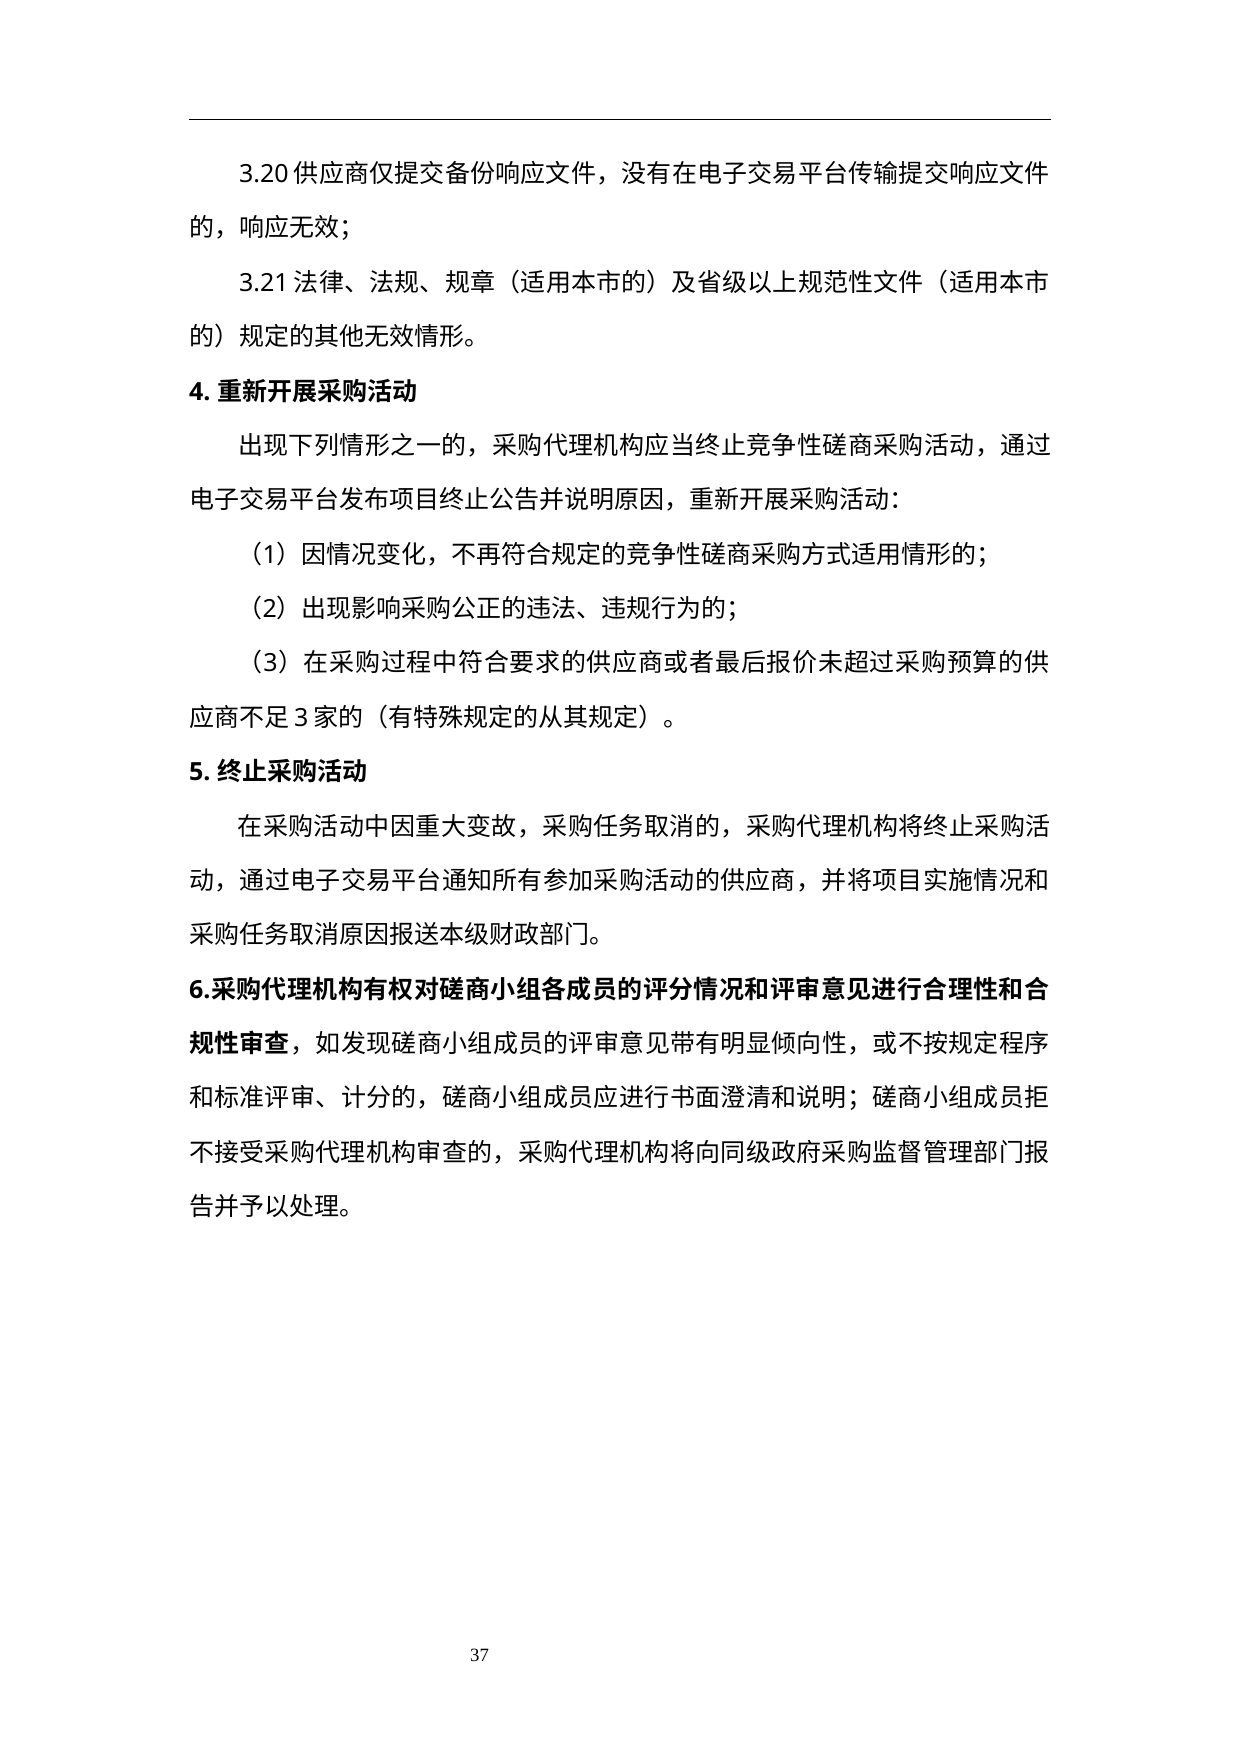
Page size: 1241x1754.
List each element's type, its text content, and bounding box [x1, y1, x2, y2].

text （3）在采购过程中符合要求的供应商或者最后报价未超过采购预算的供应商不足3家的（有特殊规定的从其规定）。 [189, 643, 1051, 733]
text 6.采购代理机构有权对磋商小组各成员的评分情况和评审意见进行合理性和合规性审查，如发现磋商小组成员的评审意见带有明显倾向性，或不按规定程序和标准评审、计分的，磋商小组成员应进行书面澄清和说明；磋商小组成员拒不接受采购代理机构审查的，采购代理机构将向同级政府采购监督管理部门报告并予以处理。 [189, 969, 1051, 1223]
text （1）因情况变化，不再符合规定的竞争性磋商采购方式适用情形的； [189, 534, 1051, 570]
text 5. 终止采购活动 [189, 752, 1051, 788]
text 4. 重新开展采购活动 [189, 371, 1051, 407]
text （2）出现影响采购公正的违法、违规行为的； [189, 588, 1051, 625]
text 在采购活动中因重大变故，采购任务取消的，采购代理机构将终止采购活动，通过电子交易平台通知所有参加采购活动的供应商，并将项目实施情况和采购任务取消原因报送本级财政部门。 [189, 806, 1051, 951]
text 出现下列情形之一的，采购代理机构应当终止竞争性磋商采购活动，通过电子交易平台发布项目终止公告并说明原因，重新开展采购活动： [189, 425, 1051, 516]
text 3.20供应商仅提交备份响应文件，没有在电子交易平台传输提交响应文件的，响应无效； [189, 153, 1051, 244]
text 3.21法律、法规、规章（适用本市的）及省级以上规范性文件（适用本市的）规定的其他无效情形。 [189, 262, 1051, 353]
